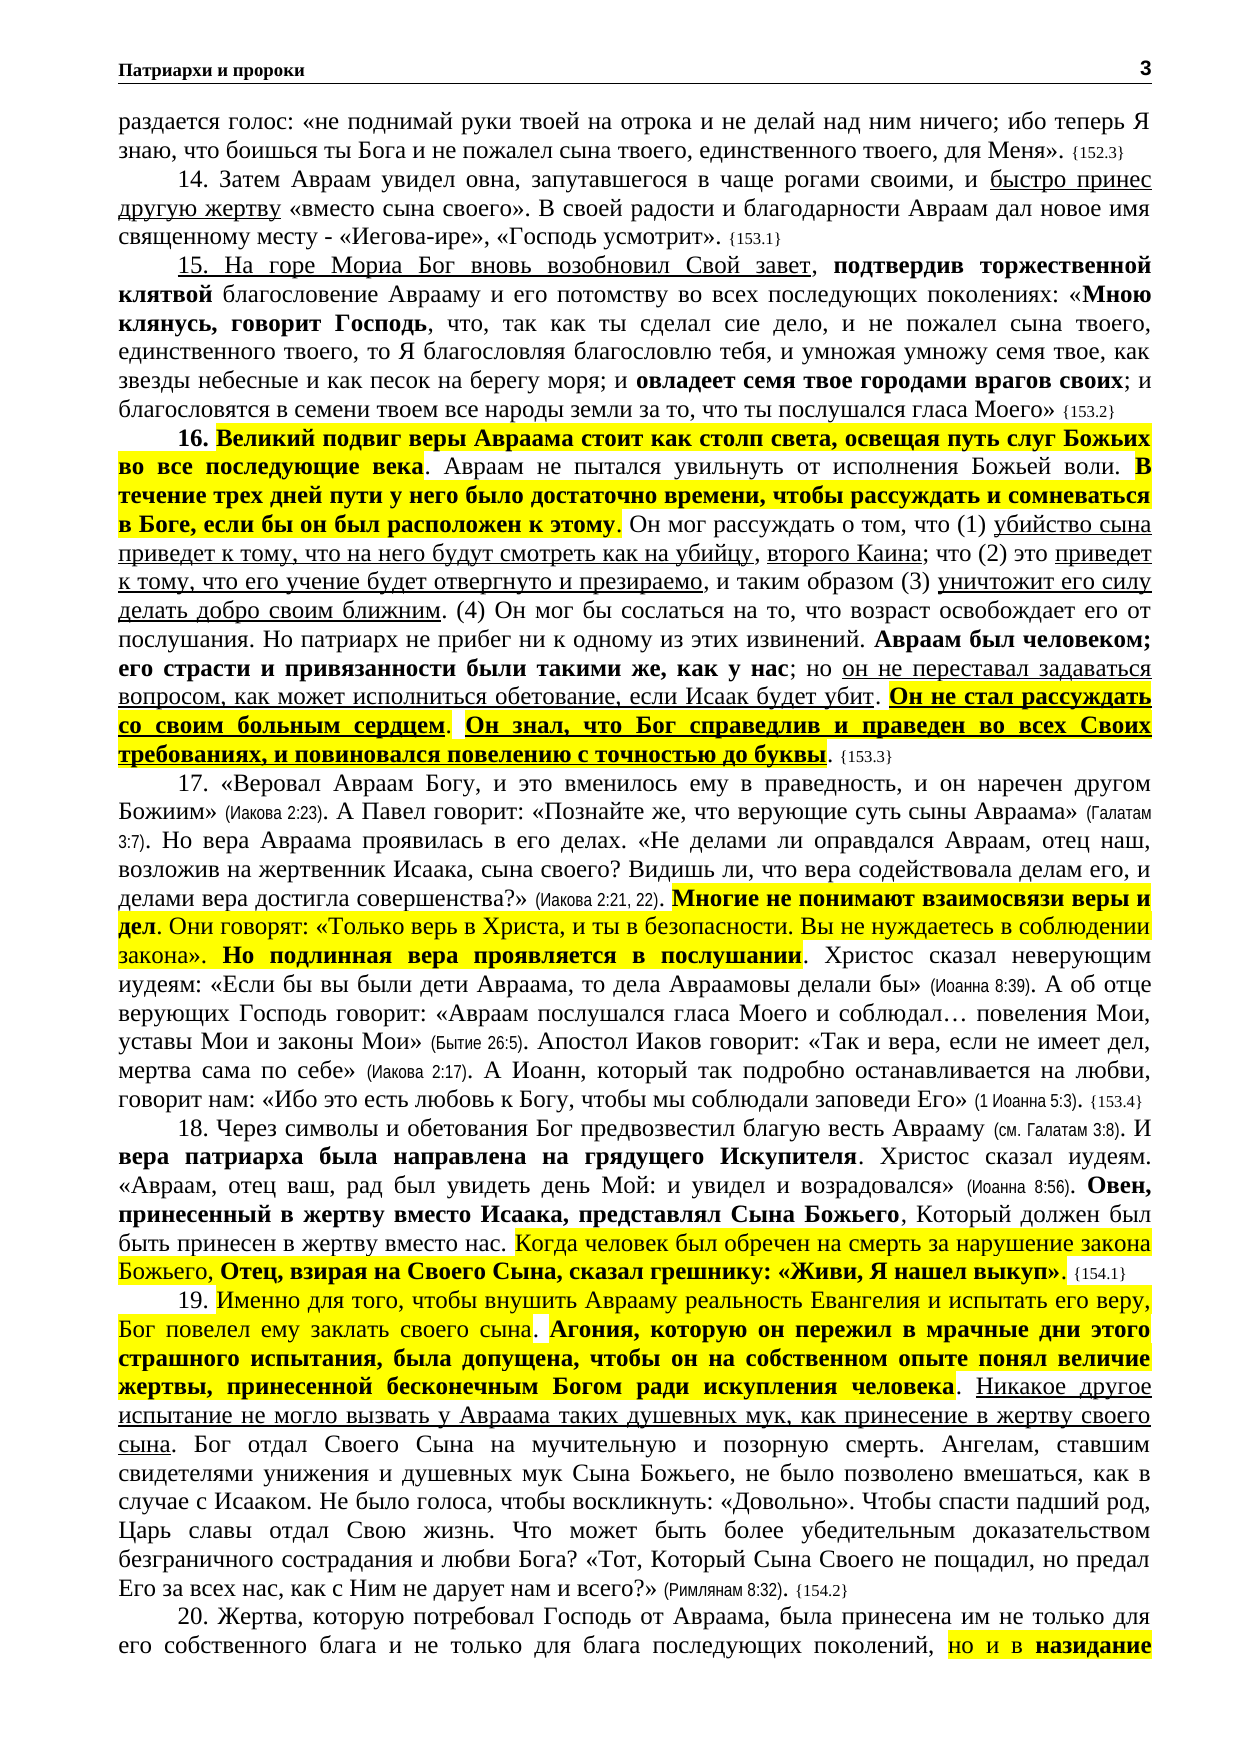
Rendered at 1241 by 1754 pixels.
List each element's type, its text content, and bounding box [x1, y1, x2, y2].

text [118, 106, 1152, 164]
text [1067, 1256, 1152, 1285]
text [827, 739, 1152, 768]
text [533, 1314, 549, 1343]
text 17. «Веровал Авраам Богу, и это вменилось ему в праведность, и он наречен другом Божиим» (Иакова 2:23). А Павел говорит: «Познайте же, что верующие суть сыны Авраама» (Галатам 3:7). Но вера Авраама проявилась в его делах. «Не делами ли оправдался Авраам, отец наш, возложив на жертвенник Исаака, сына своего? Видишь ли, что вера содействовала делам его, и делами вера достигла совершенства?» (Иакова 2:21, 22). Многие не понимают взаимосвязи веры и дел. Они говорят: «Только верь в Христа, и ты в безопасности. Вы не нуждаетесь в соблюдении закона». Но подлинная вера проявляется в послушании. Христос сказал неверующим иудеям: «Если бы вы были дети Авраама, то дела Авраамовы делали бы» (Иоанна 8:39). А об отце верующих Господь говорит: «Авраам послушался гласа Моего и соблюдал… повеления Мои, уставы Мои и законы Мои» (Бытие 26:5). Апостол Иаков говорит: «Так и вера, если не имеет дел, мертва сама по себе» (Иакова 2:17). А Иоанн, который так подробно останавливается на любви, говорит нам: «Ибо это есть любовь к Богу, чтобы мы соблюдали заповеди Его» (1 Иоанна 5:3). {153.4} [118, 940, 1152, 1113]
text 16. Великий подвиг веры Авраама стоит как столп света, освещая путь слуг Божьих во все последующие века. Авраам не пытался увильнуть от исполнения Божьей воли. В течение трех дней пути у него было достаточно времени, чтобы рассуждать и сомневаться в Боге, если бы он был расположен к этому. Он мог рассуждать о том, что (1) убийство сына приведет к тому, что на него будут смотреть как на убийцу, второго Каина; что (2) это приведет к тому, что его учение будет отвергнуто и презираемо, и таким образом (3) уничтожит его силу делать добро своим ближним. (4) Он мог бы сослаться на то, что возраст освобождает его от послушания. Но патриарх не прибег ни к одному из этих извинений. Авраам был человеком; его страсти и привязанности были такими же, как у нас; но он не переставал задаваться вопросом, как может исполниться обетование, если Исаак будет убит. Он не стал рассуждать со своим больным сердцем. Он знал, что Бог справедлив и праведен во всех Своих требованиях, и повиновался повелению с точностью до буквы. {153.3} [118, 509, 1152, 739]
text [118, 1601, 1152, 1659]
text 19. Именно для того, чтобы внушить Аврааму реальность Евангелия и испытать его веру, Бог повелел ему заклать своего сына. Агония, которую он пережил в мрачные дни этого страшного испытания, была допущена, чтобы он на собственном опыте понял величие жертвы, принесенной бесконечным Богом ради искупления человека. Никакое другое испытание не могло вызвать у Авраама таких душевных мук, как принесение в жертву своего сына. Бог отдал Своего Сына на мучительную и позорную смерть. Ангелам, ставшим свидетелями унижения и душевных мук Сына Божьего, не было позволено вмешаться, как в случае с Исааком. Не было голоса, чтобы воскликнуть: «Довольно». Чтобы спасти падший род, Царь славы отдал Свою жизнь. Что может быть более убедительным доказательством безграничного сострадания и любви Бога? «Тот, Который Сына Своего не пощадил, но предал Его за всех нас, как с Ним не дарует нам и всего?» (Римлянам 8:32). {154.2} [118, 1371, 1152, 1601]
text 15. На горе Мориа Бог вновь возобновил Свой завет, подтвердив торжественной клятвой благословение Аврааму и его потомству во всех последующих поколениях: «Мною клянусь, говорит Господь, что, так как ты сделал сие дело, и не пожалел сына твоего, единственного твоего, то Я благословляя благословлю тебя, и умножая умножу семя твое, как звезды небесные и как песок на берегу моря; и овладеет семя твое городами врагов своих; и благословятся в семени твоем все народы земли за то, что ты послушался гласа Моего» {153.2} [118, 250, 1152, 423]
text 17. «Веровал Авраам Богу, и это вменилось ему в праведность, и он наречен другом Божиим» (Иакова 2:23). А Павел говорит: «Познайте же, что верующие суть сыны Авраама» (Галатам 3:7). Но вера Авраама проявилась в его делах. «Не делами ли оправдался Авраам, отец наш, возложив на жертвенник Исаака, сына своего? Видишь ли, что вера содействовала делам его, и делами вера достигла совершенства?» (Иакова 2:21, 22). Многие не понимают взаимосвязи веры и дел. Они говорят: «Только верь в Христа, и ты в безопасности. Вы не нуждаетесь в соблюдении закона». Но подлинная вера проявляется в послушании. Христос сказал неверующим иудеям: «Если бы вы были дети Авраама, то дела Авраамовы делали бы» (Иоанна 8:39). А об отце верующих Господь говорит: «Авраам послушался гласа Моего и соблюдал… повеления Мои, уставы Мои и законы Мои» (Бытие 26:5). Апостол Иаков говорит: «Так и вера, если не имеет дел, мертва сама по себе» (Иакова 2:17). А Иоанн, который так подробно останавливается на любви, говорит нам: «Ибо это есть любовь к Богу, чтобы мы соблюдали заповеди Его» (1 Иоанна 5:3). {153.4} [118, 768, 1152, 911]
text 14. Затем Авраам увидел овна, запутавшегося в чаще рогами своими, и быстро принес другую жертву «вместо сына своего». В своей радости и благодарности Авраам дал новое имя священному месту - «Иегова-ире», «Господь усмотрит». {153.1} [118, 164, 1152, 250]
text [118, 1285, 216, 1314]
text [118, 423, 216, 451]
text 18. Через символы и обетования Бог предвозвестил благую весть Аврааму (см. Галатам 3:8). И вера патриарха была направлена на грядущего Искупителя. Христос сказал иудеям. «Авраам, отец ваш, рад был увидеть день Мой: и увидел и возрадовался» (Иоанна 8:56). Овен, принесенный в жертву вместо Исаака, представлял Сына Божьего, Который должен был быть принесен в жертву вместо нас. Когда человек был обречен на смерть за нарушение закона Божьего, Отец, взирая на Своего Сына, сказал грешнику: «Живи, Я нашел выкуп». {154.1} [118, 1113, 1152, 1256]
